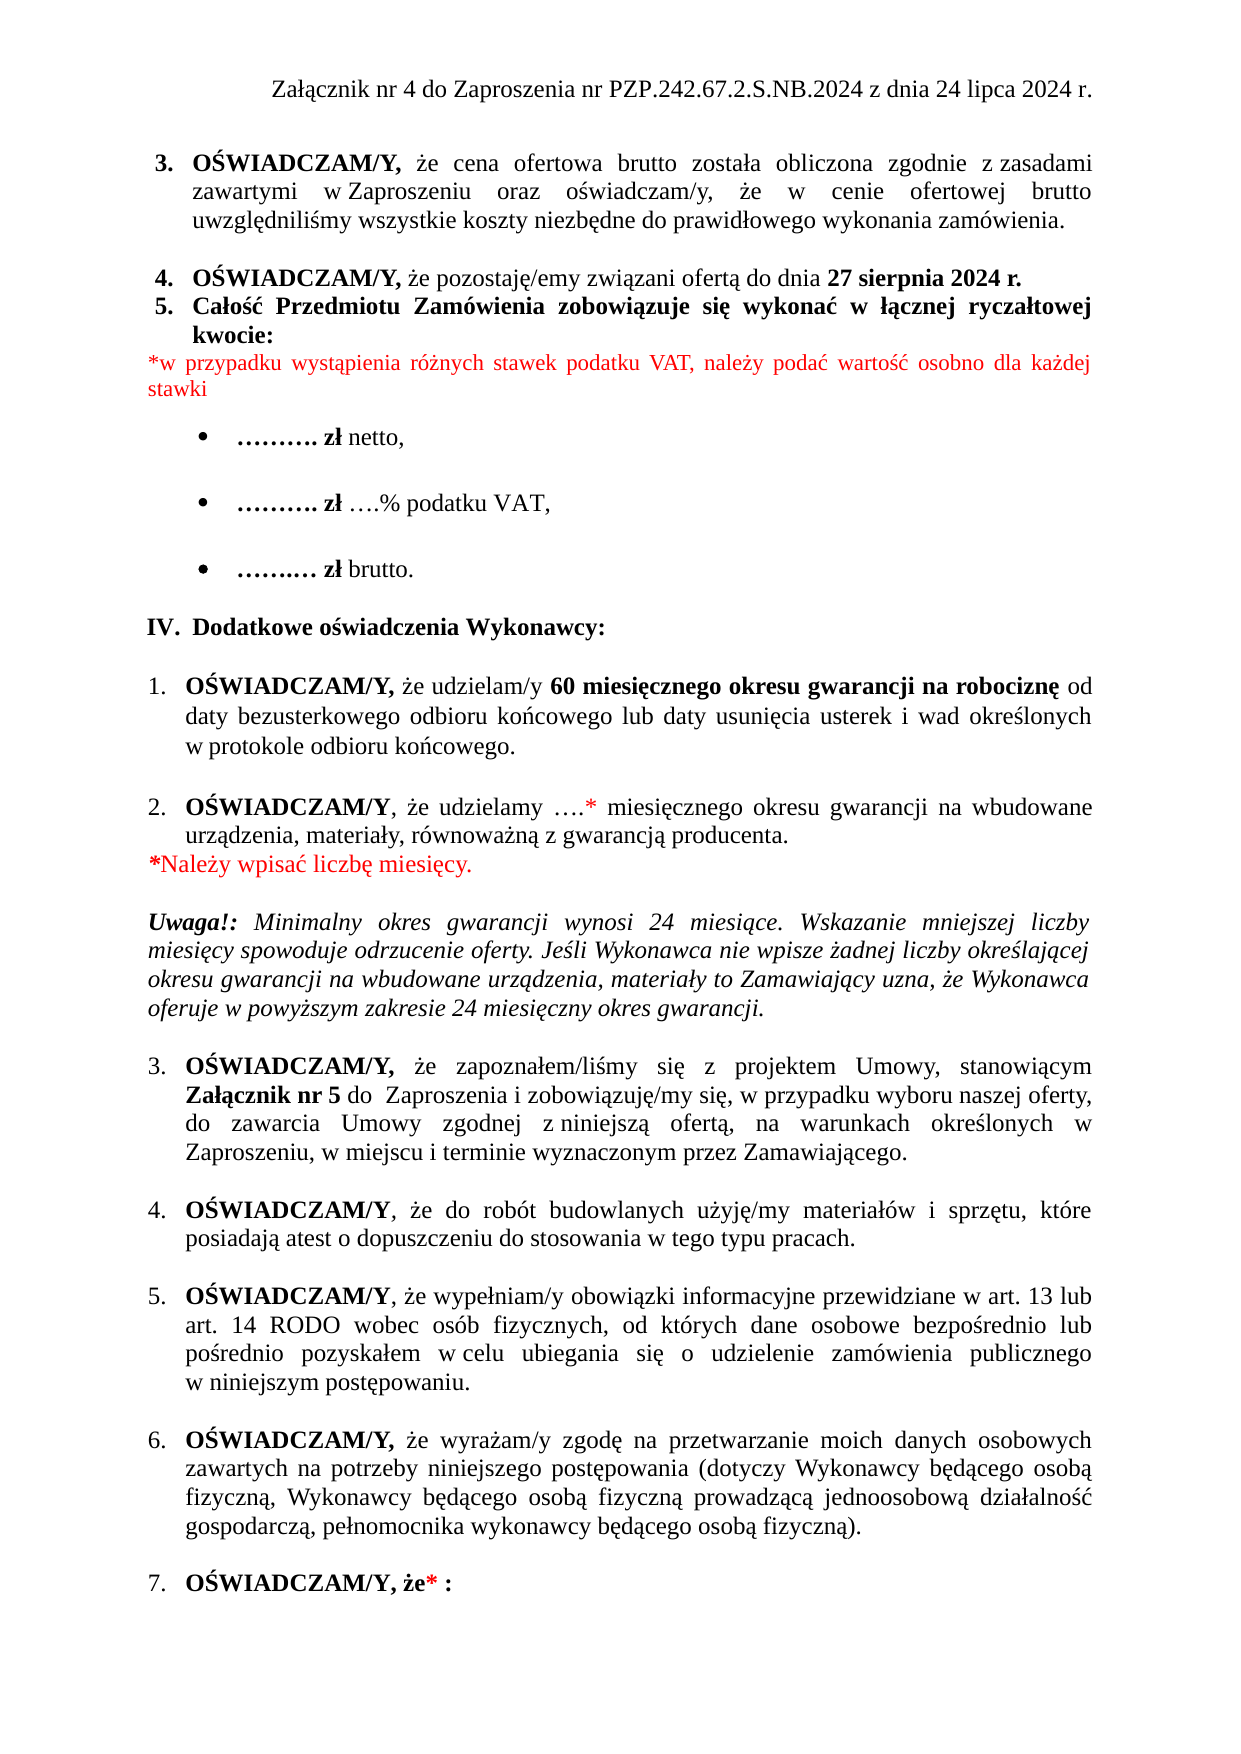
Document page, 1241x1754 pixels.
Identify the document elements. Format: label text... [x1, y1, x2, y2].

list …….… zł brutto. [199, 554, 1093, 583]
list Uwaga!: Minimalny okres gwarancji wynosi 24 miesiące. Wskazanie mniejszej liczby miesięcy spowoduje odrzucenie oferty. Jeśli Wykonawca nie wpisze żadnej liczby określającej okresu gwarancji na wbudowane urządzenia, materiały to Zamawiający uzna, że Wykonawca oferuje w powyższym zakresie 24 miesięczny okres gwarancji. [148, 907, 1093, 1022]
list Całość Przedmiotu Zamówienia zobowiązuje się wykonać w łącznej ryczałtowej kwocie: [154, 291, 1093, 349]
list OŚWIADCZAM/Y, że do robót budowlanych użyję/my materiałów i sprzętu, które posiadają atest o dopuszczeniu do stosowania w tego typu pracach. [148, 1195, 1093, 1252]
list OŚWIADCZAM/Y, że udzielam/y 60 miesięcznego okresu gwarancji na robociznę od daty bezusterkowego odbioru końcowego lub daty usunięcia usterek i wad określonych w protokole odbioru końcowego. [148, 671, 1093, 760]
list OŚWIADCZAM/Y, że wyrażam/y zgodę na przetwarzanie moich danych osobowych zawartych na potrzeby niniejszego postępowania (dotyczy Wykonawcy będącego osobą fizyczną, Wykonawcy będącego osobą fizyczną prowadzącą jednoosobową działalność gospodarczą, pełnomocnika wykonawcy będącego osobą fizyczną). [148, 1425, 1093, 1540]
list OŚWIADCZAM/Y, że zapoznałem/liśmy się z projektem Umowy, stanowiącym Załącznik nr 5 do Zaproszenia i zobowiązuję/my się, w przypadku wyboru naszej oferty, do zawarcia Umowy zgodnej z niniejszą ofertą, na warunkach określonych w Zaproszeniu, w miejscu i terminie wyznaczonym przez Zamawiającego. [148, 1051, 1093, 1166]
list Dodatkowe oświadczenia Wykonawcy: [146, 612, 1093, 641]
list OŚWIADCZAM/Y, że udzielamy ….* miesięcznego okresu gwarancji na wbudowane urządzenia, materiały, równoważną z gwarancją producenta. [148, 792, 1093, 849]
list OŚWIADCZAM/Y, że cena ofertowa brutto została obliczona zgodnie z zasadami zawartymi w Zaproszeniu oraz oświadczam/y, że w cenie ofertowej brutto uwzględniliśmy wszystkie koszty niezbędne do prawidłowego wykonania zamówienia. [154, 148, 1093, 234]
list ………. zł netto, [199, 422, 1093, 451]
list OŚWIADCZAM/Y, że pozostaję/emy związani ofertą do dnia 27 sierpnia 2024 r. [154, 263, 1093, 291]
list ………. zł ….% podatku VAT, [199, 488, 1093, 517]
list OŚWIADCZAM/Y, że wypełniam/y obowiązki informacyjne przewidziane w art. 13 lub art. 14 RODO wobec osób fizycznych, od których dane osobowe bezpośrednio lub pośrednio pozyskałem w celu ubiegania się o udzielenie zamówienia publicznego w niniejszym postępowaniu. [148, 1281, 1093, 1396]
list *Należy wpisać liczbę miesięcy. [148, 849, 1093, 878]
list OŚWIADCZAM/Y, że* : [148, 1568, 1093, 1597]
text *w przypadku wystąpienia różnych stawek podatku VAT, należy podać wartość osobno dla każdej stawki [148, 349, 1093, 402]
